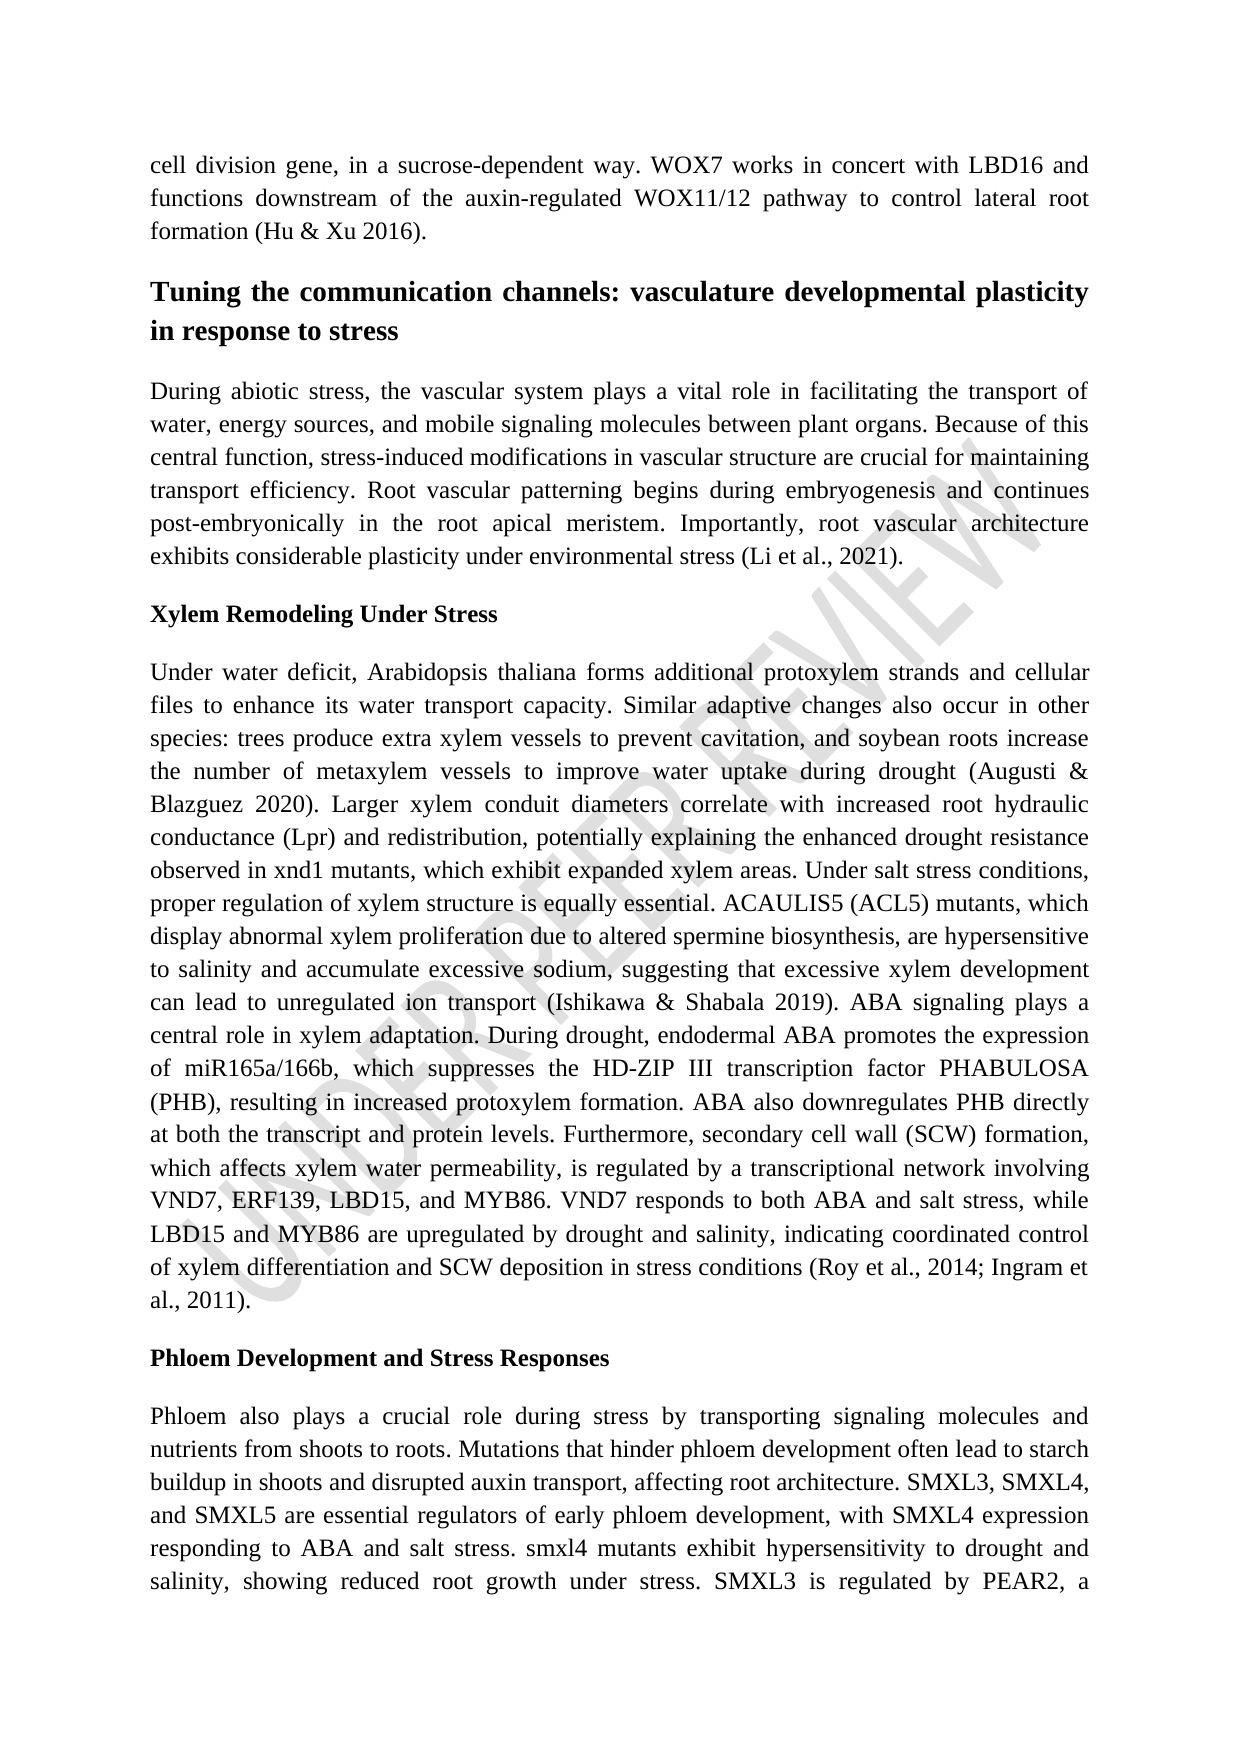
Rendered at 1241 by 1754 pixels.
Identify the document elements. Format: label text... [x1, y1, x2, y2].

text Phloem Development and Stress Responses [150, 1343, 1090, 1371]
text Under water deficit, Arabidopsis thaliana forms additional protoxylem strands and cellular files to enhance its water transport capacity. Similar adaptive changes also occur in other species: trees produce extra xylem vessels to prevent cavitation, and soybean roots increase the number of metaxylem vessels to improve water uptake during drought (Augusti & Blazguez 2020). Larger xylem conduit diameters correlate with increased root hydraulic conductance (Lpr) and redistribution, potentially explaining the enhanced drought resistance observed in xnd1 mutants, which exhibit expanded xylem areas. Under salt stress conditions, proper regulation of xylem structure is equally essential. ACAULIS5 (ACL5) mutants, which display abnormal xylem proliferation due to altered spermine biosynthesis, are hypersensitive to salinity and accumulate excessive sodium, suggesting that excessive xylem development can lead to unregulated ion transport (Ishikawa & Shabala 2019). ABA signaling plays a central role in xylem adaptation. During drought, endodermal ABA promotes the expression of miR165a/166b, which suppresses the HD-ZIP III transcription factor PHABULOSA (PHB), resulting in increased protoxylem formation. ABA also downregulates PHB directly at both the transcript and protein levels. Furthermore, secondary cell wall (SCW) formation, which affects xylem water permeability, is regulated by a transcriptional network involving VND7, ERF139, LBD15, and MYB86. VND7 responds to both ABA and salt stress, while LBD15 and MYB86 are upregulated by drought and salinity, indicating coordinated control of xylem differentiation and SCW deposition in stress conditions (Roy et al., 2014; Ingram et al., 2011). [150, 657, 1090, 1313]
text Xylem Remodeling Under Stress [150, 599, 1090, 628]
text Tuning the communication channels: vasculature developmental plasticity in response to stress [150, 274, 1090, 346]
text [150, 150, 1090, 245]
text During abiotic stress, the vascular system plays a vital role in facilitating the transport of water, energy sources, and mobile signaling molecules between plant organs. Because of this central function, stress-induced modifications in vascular structure are crucial for maintaining transport efficiency. Root vascular patterning begins during embryogenesis and continues post-embryonically in the root apical meristem. Importantly, root vascular architecture exhibits considerable plasticity under environmental stress (Li et al., 2021). [150, 376, 1090, 570]
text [150, 1401, 1090, 1594]
